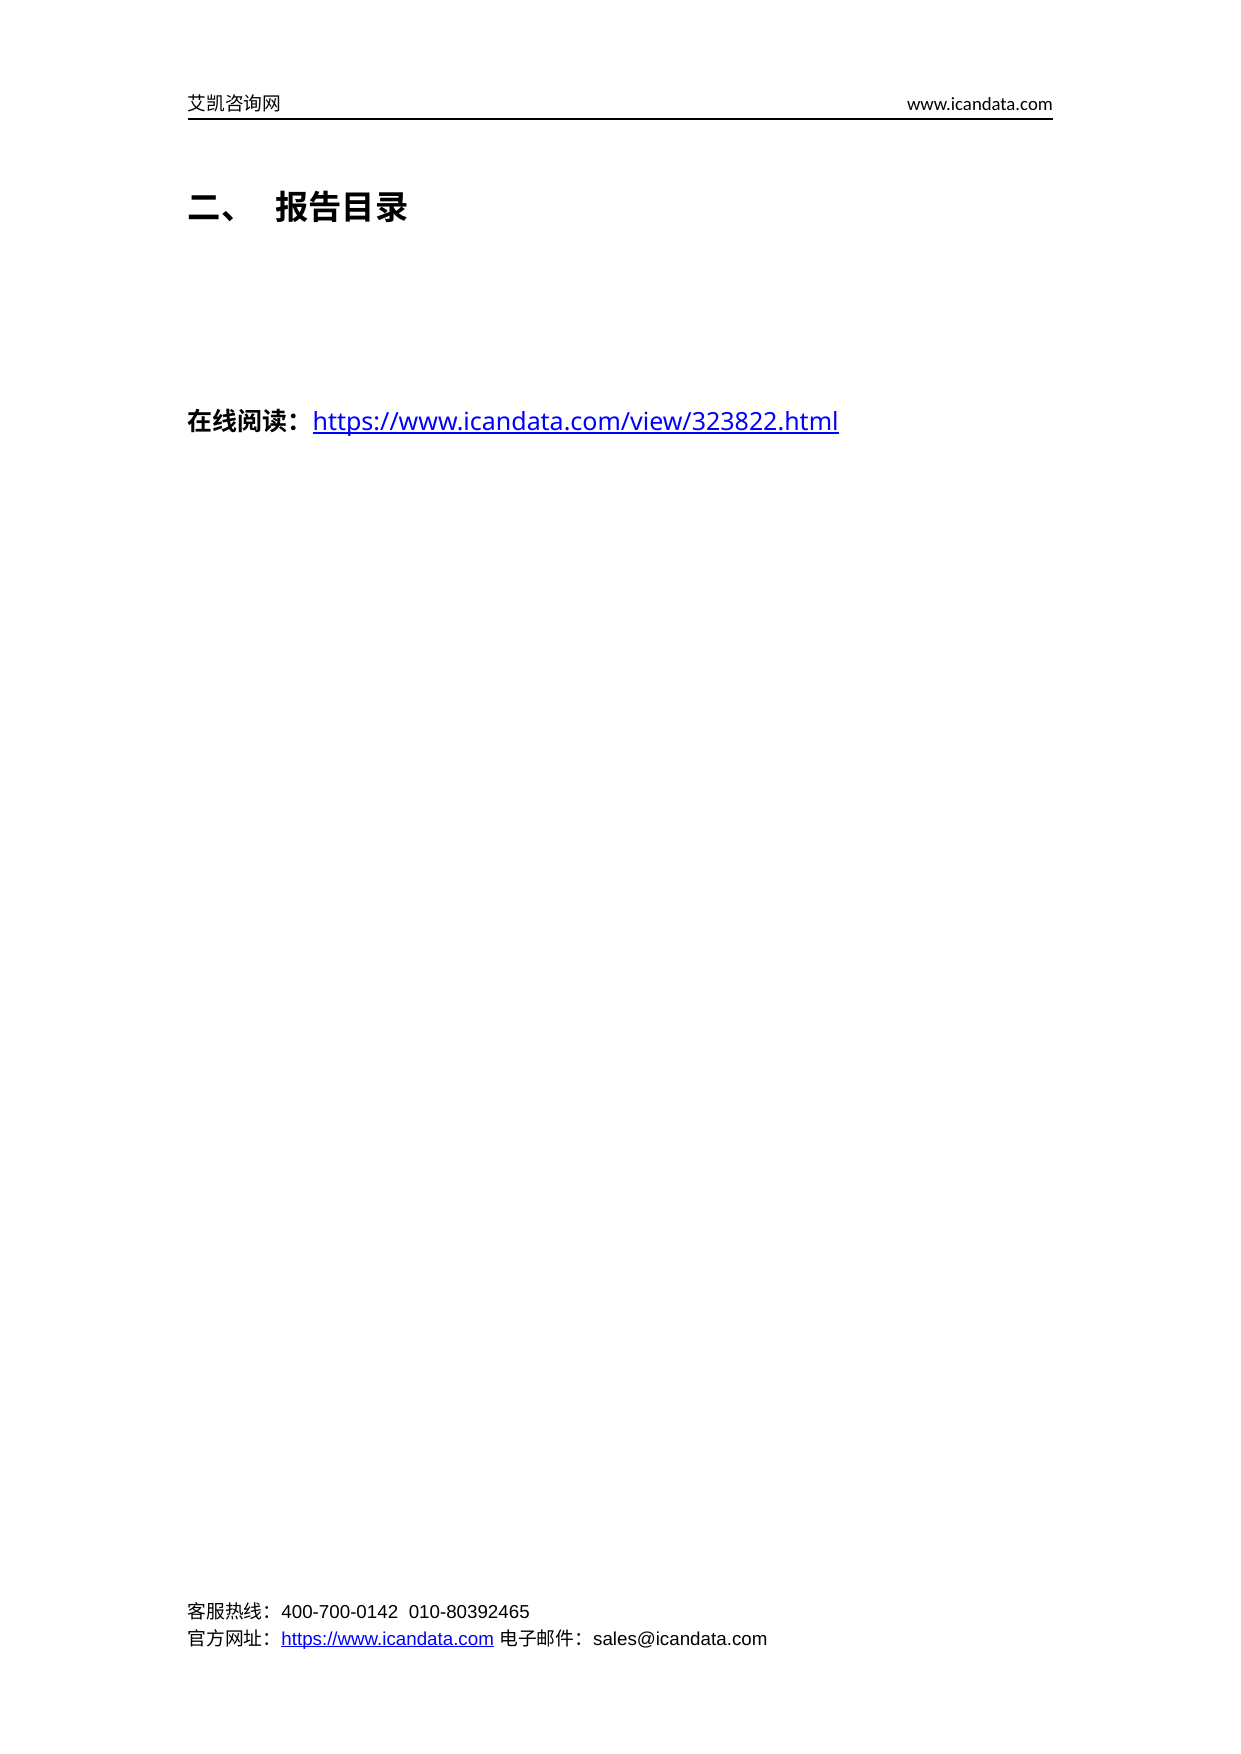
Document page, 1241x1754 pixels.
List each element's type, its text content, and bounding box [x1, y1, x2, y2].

text 在线阅读：https://www.icandata.com/view/323822.html [187, 387, 1053, 452]
subtitle 报告目录 [187, 172, 1053, 237]
